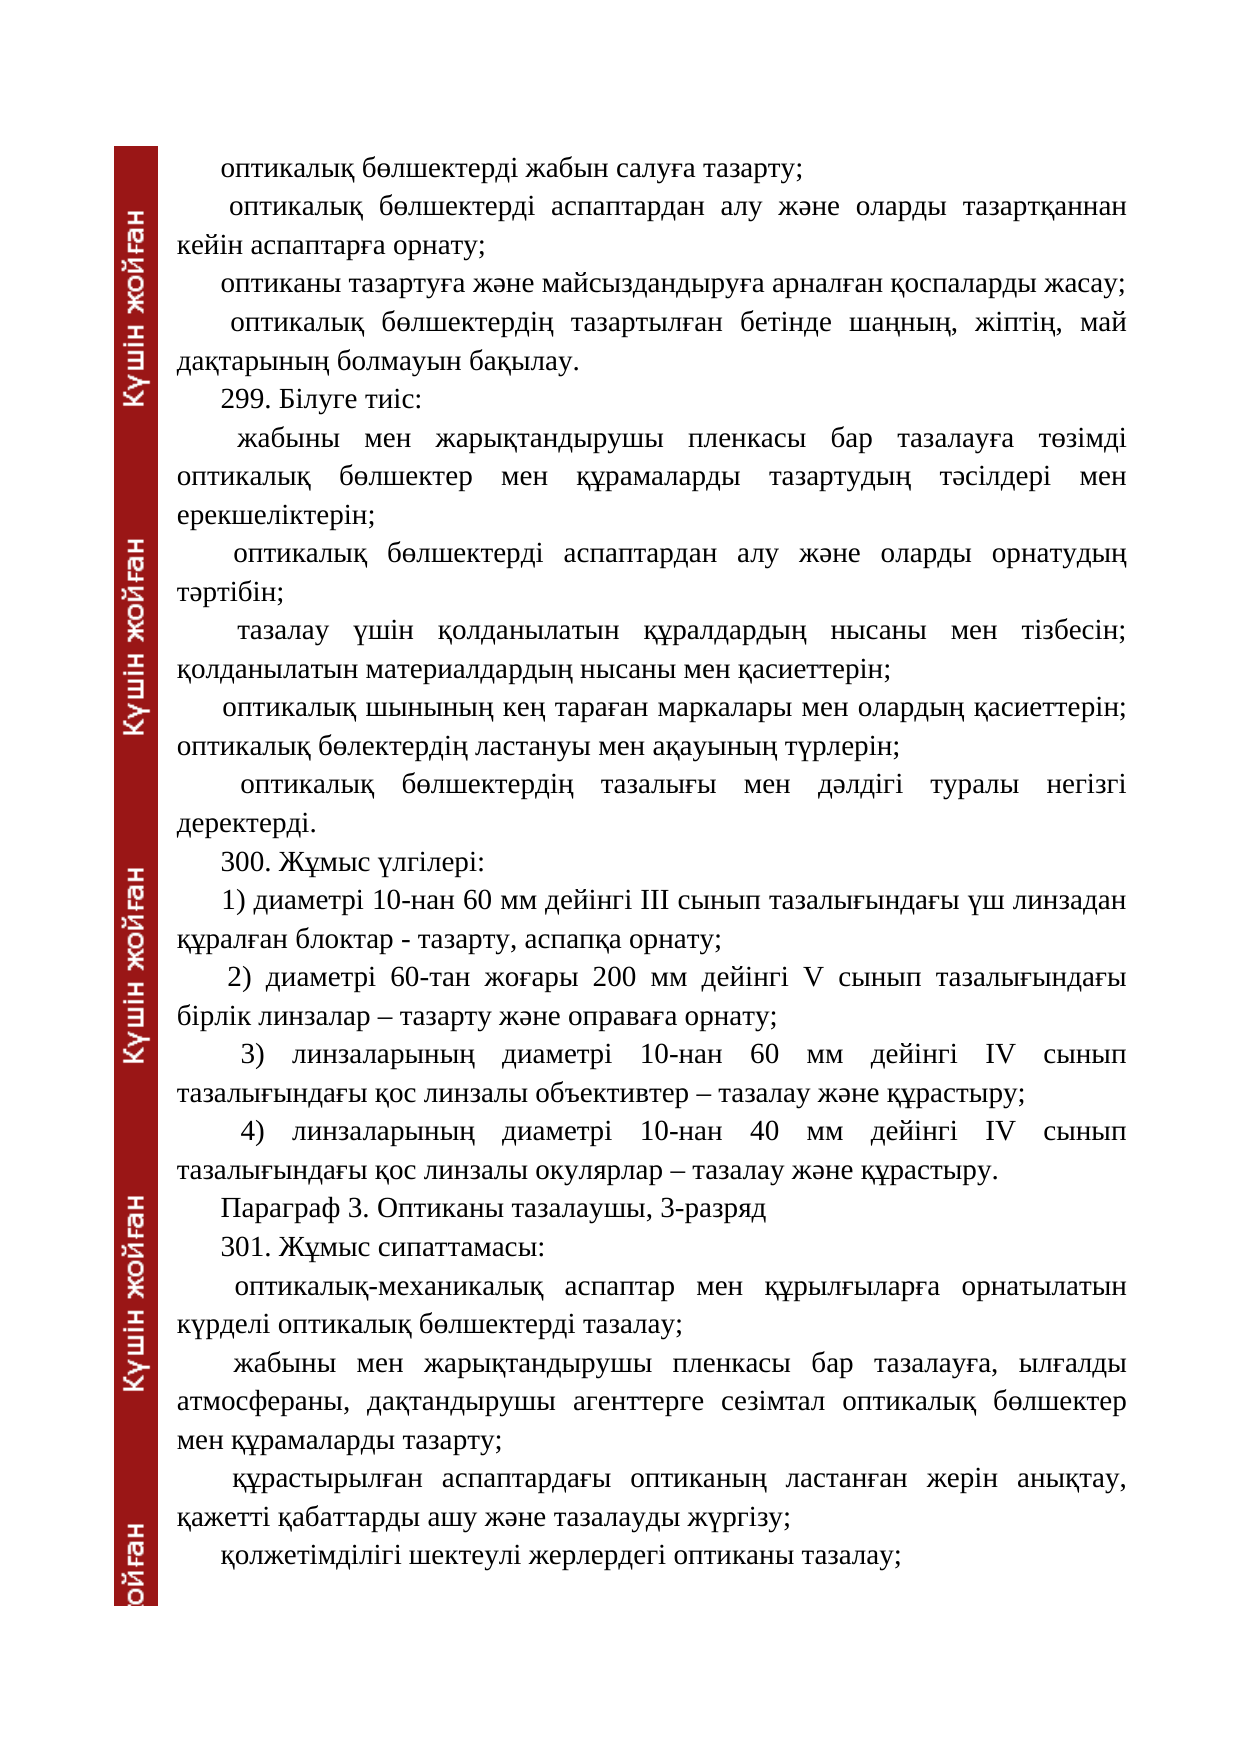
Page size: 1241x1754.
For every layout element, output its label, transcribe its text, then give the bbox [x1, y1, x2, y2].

text оптикалық-механикалық аспаптар мен құрылғыларға орнатылатын күрделі оптикалық бөлшектерді тазалау; [112, 1268, 1128, 1340]
text 2) диаметрі 60-тан жоғары 200 мм дейінгі V сынып тазалығындағы бірлік линзалар – тазарту және оправаға орнату; [112, 959, 1128, 1031]
text құрастырылған аспаптардағы оптиканың ластанған жерін анықтау, қажетті қабаттарды ашу және тазалауды жүргізу; [112, 1460, 1128, 1532]
picture [114, 1571, 158, 1606]
text 299. Білуге тиіс: [112, 381, 1128, 415]
text оптикалық бөлшектерді аспаптардан алу және оларды тазартқаннан кейін аспаптарға орнату; [112, 188, 1128, 261]
text оптикалық бөлшектерді жабын салуға тазарту; [112, 150, 1128, 183]
picture [114, 1224, 158, 1229]
picture [114, 1108, 158, 1113]
text 3) линзаларының диаметрі 10-нан 60 мм дейінгі IV сынып тазалығындағы қос линзалы объективтер – тазалау және құрастыру; [112, 1036, 1128, 1108]
text оптикалық бөлшектерді аспаптардан алу және оларды орнатудың тәртібін; [112, 535, 1128, 607]
picture [114, 1532, 158, 1537]
picture [114, 1263, 158, 1268]
picture [114, 839, 158, 844]
picture [114, 299, 158, 304]
picture [114, 261, 158, 266]
text оптикалық бөлшектердің тазартылған бетінде шаңның, жіптің, май дақтарының болмауын бақылау. [112, 304, 1128, 376]
picture [114, 415, 158, 420]
text жабыны мен жарықтандырушы пленкасы бар тазалауға, ылғалды атмосфераны, дақтандырушы агенттерге сезімтал оптикалық бөлшектер мен құрамаларды тазарту; [112, 1345, 1128, 1455]
text 300. Жұмыс үлгілері: [112, 844, 1128, 877]
text оптиканы тазартуға және майсыздандыруға арналған қоспаларды жасау; [112, 266, 1128, 299]
picture [114, 1186, 158, 1191]
text Параграф 3. Оптиканы тазалаушы, 3-разряд [112, 1191, 1128, 1224]
text оптикалық бөлшектердің тазалығы мен дәлдігі туралы негізгі деректерді. [112, 767, 1128, 839]
picture [114, 1455, 158, 1460]
text жабыны мен жарықтандырушы пленкасы бар тазалауға төзімді оптикалық бөлшектер мен құрамаларды тазартудың тәсілдері мен ерекшеліктерін; [112, 420, 1128, 530]
text 301. Жұмыс сипаттамасы: [112, 1229, 1128, 1263]
picture [114, 1031, 158, 1036]
picture [114, 1340, 158, 1345]
picture [114, 877, 158, 882]
picture [114, 607, 158, 612]
picture [114, 376, 158, 381]
text 1) диаметрі 10-нан 60 мм дейінгі III сынып тазалығындағы үш линзадан құралған блоктар - тазарту, аспапқа орнату; [112, 882, 1128, 954]
text қолжетімділігі шектеулі жерлердегі оптиканы тазалау; [112, 1537, 1128, 1571]
text тазалау үшін қолданылатын құралдардың нысаны мен тізбесін; қолданылатын материалдардың нысаны мен қасиеттерін; [112, 612, 1128, 684]
picture [114, 146, 158, 150]
text оптикалық шынының кең тараған маркалары мен олардың қасиеттерін; оптикалық бөлектердің ластануы мен ақауының түрлерін; [112, 689, 1128, 762]
picture [114, 530, 158, 535]
picture [114, 684, 158, 689]
picture [114, 183, 158, 188]
text 4) линзаларының диаметрі 10-нан 40 мм дейінгі IV сынып тазалығындағы қос линзалы окулярлар – тазалау және құрастыру. [112, 1113, 1128, 1186]
picture [114, 762, 158, 767]
picture [114, 954, 158, 959]
